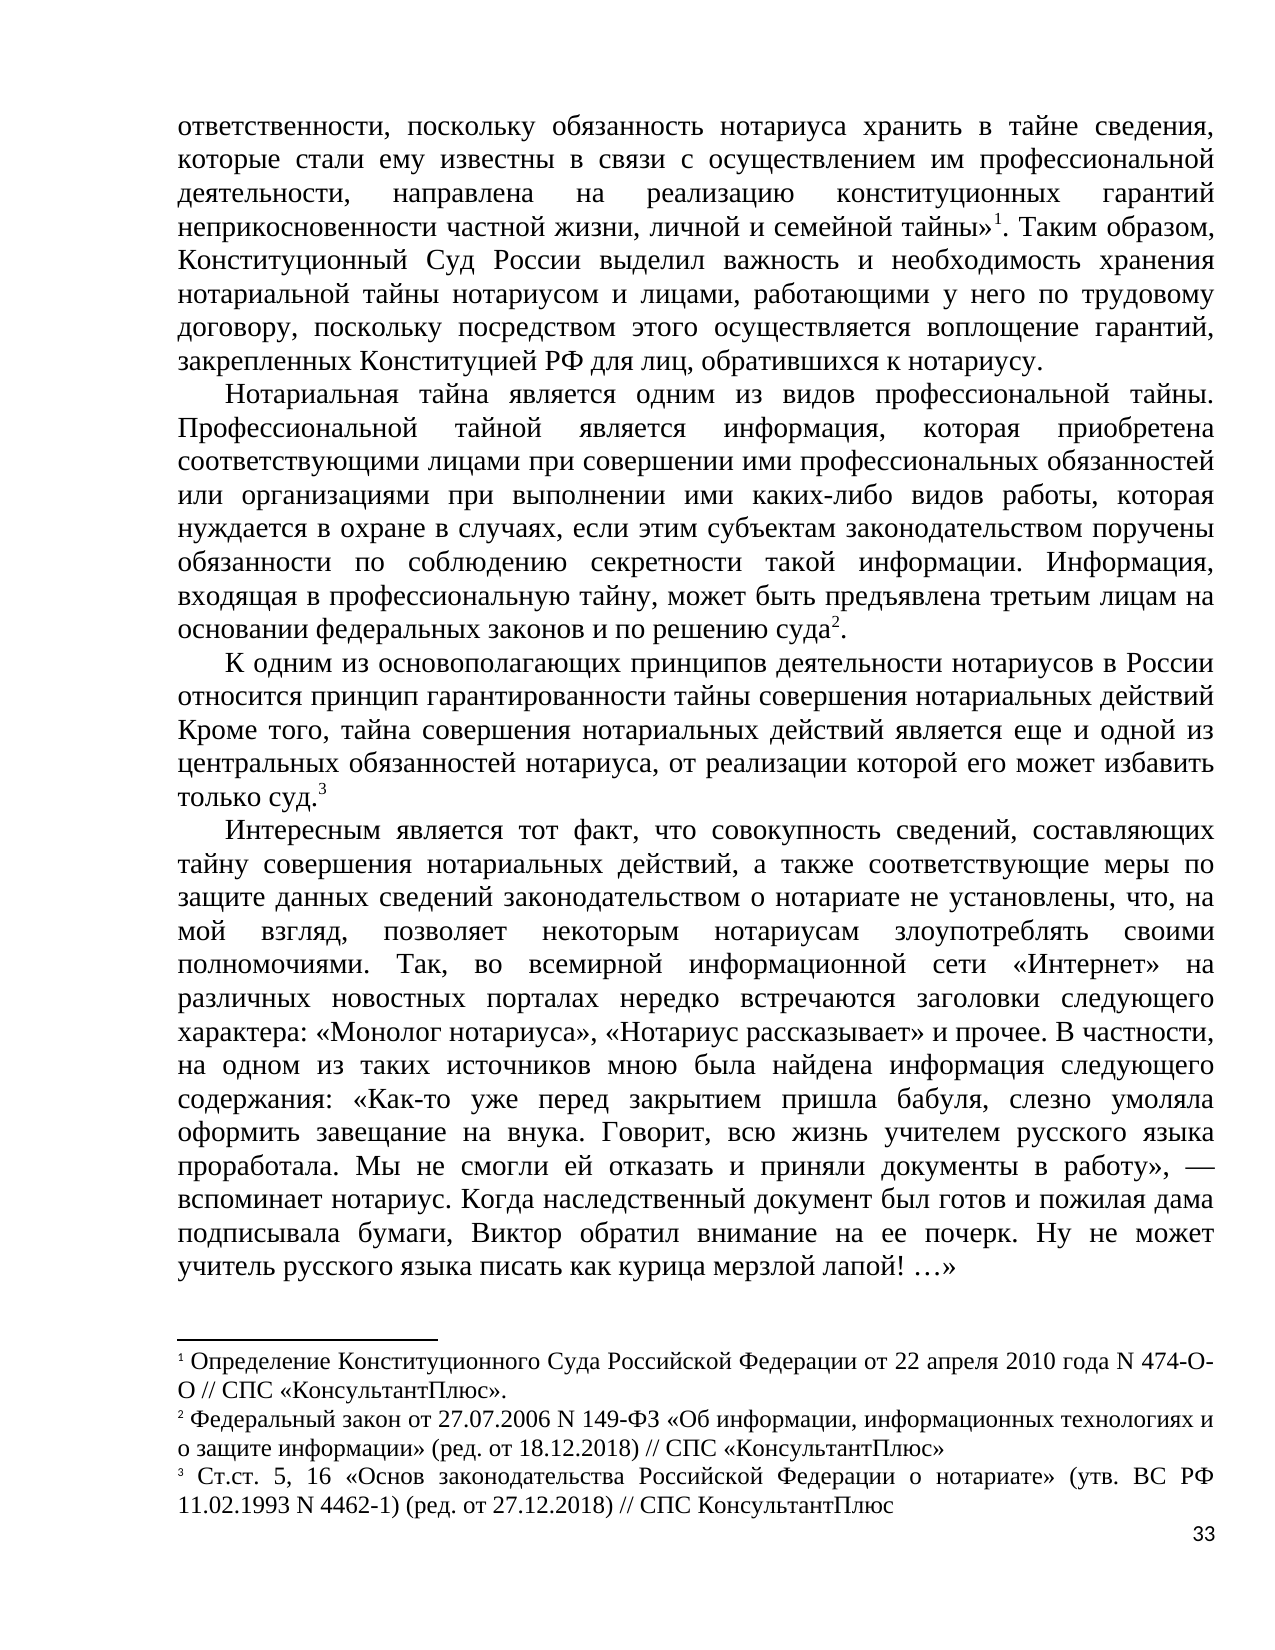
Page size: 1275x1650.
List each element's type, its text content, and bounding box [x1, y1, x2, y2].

text Интересным является тот факт, что совокупность сведений, составляющих тайну совершения нотариальных действий, а также соответствующие меры по защите данных сведений законодательством о нотариате не установлены, что, на мой взгляд, позволяет некоторым нотариусам злоупотреблять своими полномочиями. Так, во всемирной информационной сети «Интернет» на различных новостных порталах нередко встречаются заголовки следующего характера: «Монолог нотариуса», «Нотариус рассказывает» и прочее. В частности, на одном из таких источников мною была найдена информация следующего содержания: «Как-то уже перед закрытием пришла бабуля, слезно умоляла оформить завещание на внука. Говорит, всю жизнь учителем русского языка проработала. Мы не смогли ей отказать и приняли документы в работу», — вспоминает нотариус. Когда наследственный документ был готов и пожилая дама подписывала бумаги, Виктор обратил внимание на ее почерк. Ну не может учитель русского языка писать как курица мерзлой лапой! …» [177, 812, 1215, 1282]
text К одним из основополагающих принципов деятельности нотариусов в России относится принцип гарантированности тайны совершения нотариальных действий Кроме того, тайна совершения нотариальных действий является еще и одной из центральных обязанностей нотариуса, от реализации которой его может избавить только суд. [177, 645, 1215, 812]
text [177, 108, 1215, 376]
text Нотариальная тайна является одним из видов профессиональной тайны. Профессиональной тайной является информация, которая приобретена соответствующими лицами при совершении ими профессиональных обязанностей или организациями при выполнении ими каких-либо видов работы, которая нуждается в охране в случаях, если этим субъектам законодательством поручены обязанности по соблюдению секретности такой информации. Информация, входящая в профессиональную тайну, может быть предъявлена третьим лицам на основании федеральных законов и по решению суда. [177, 376, 1215, 645]
